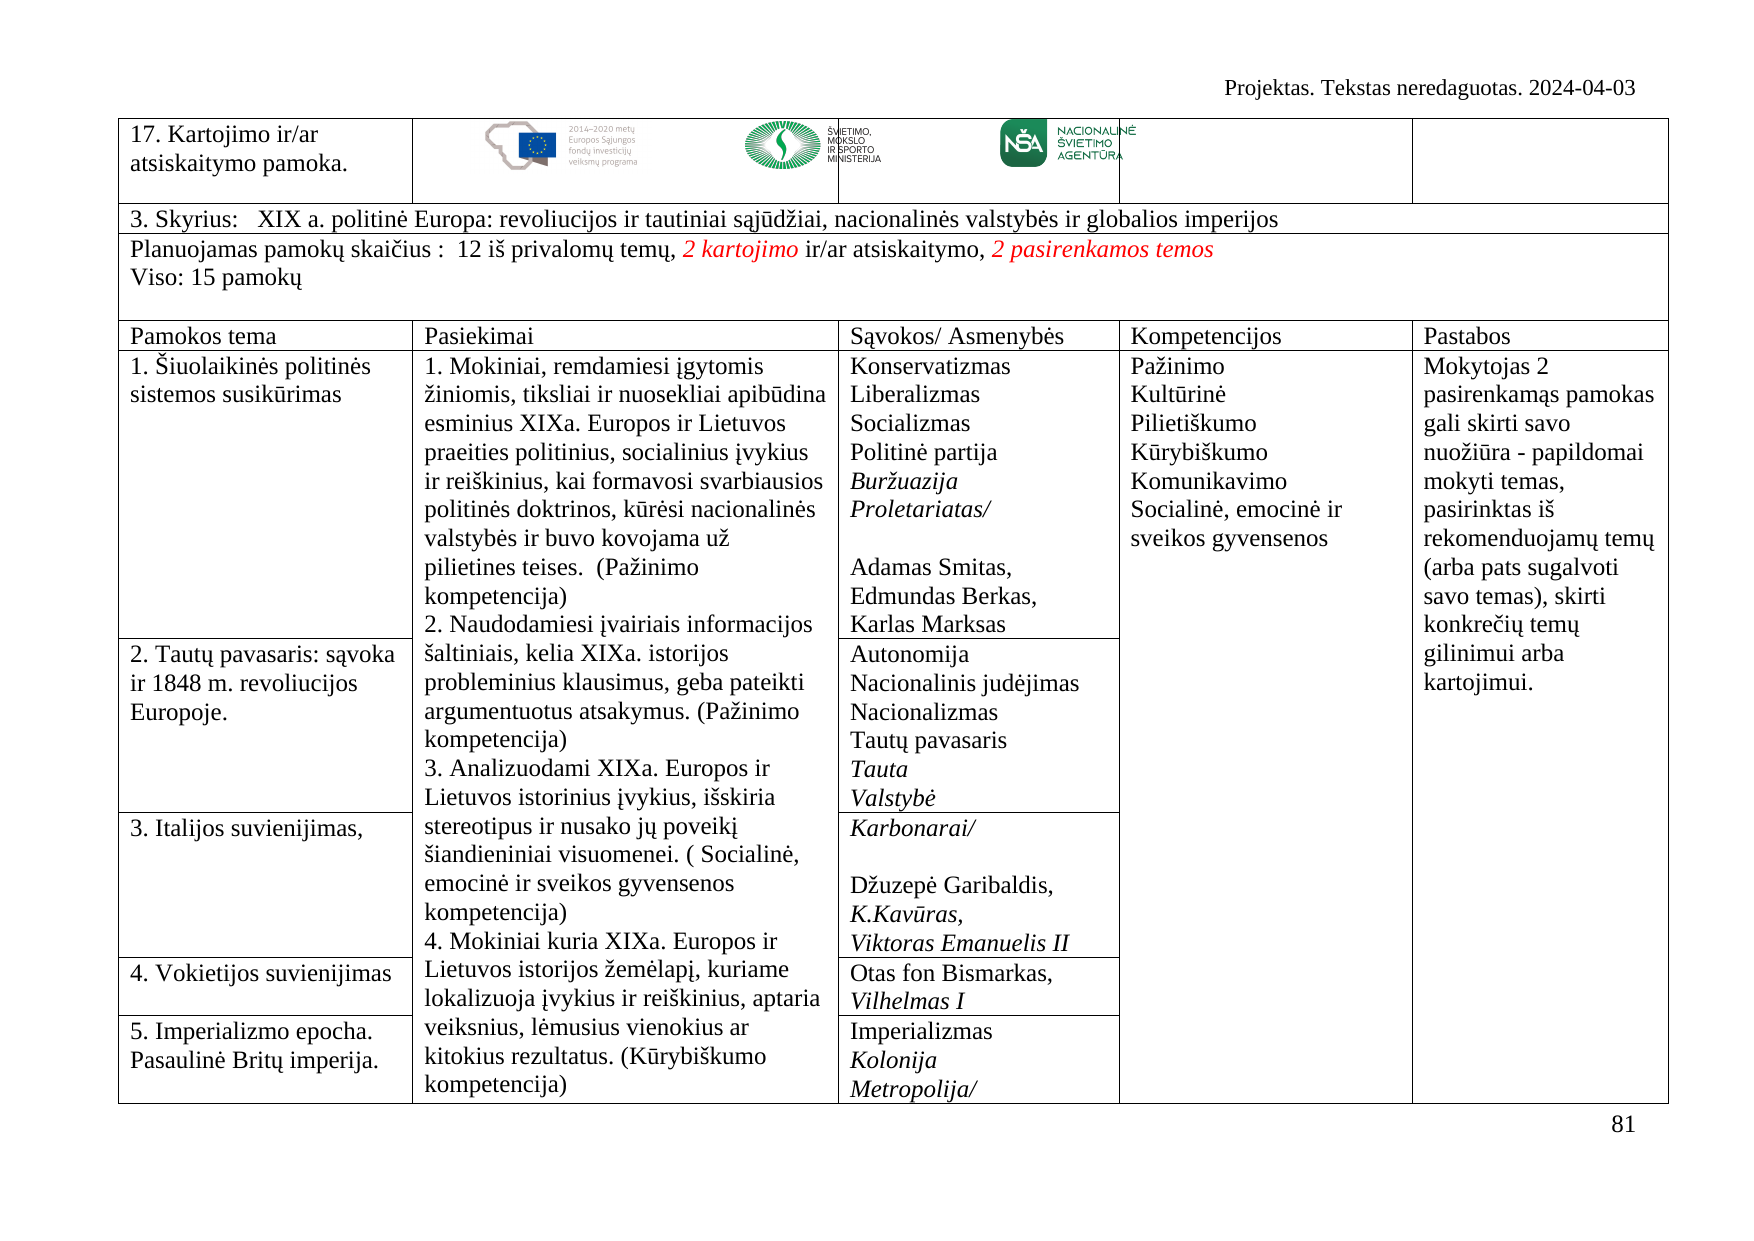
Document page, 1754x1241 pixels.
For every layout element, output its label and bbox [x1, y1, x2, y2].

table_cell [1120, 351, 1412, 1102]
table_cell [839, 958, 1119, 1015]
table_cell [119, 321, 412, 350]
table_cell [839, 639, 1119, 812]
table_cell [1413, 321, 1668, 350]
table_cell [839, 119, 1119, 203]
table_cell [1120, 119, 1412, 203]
picture [745, 121, 838, 169]
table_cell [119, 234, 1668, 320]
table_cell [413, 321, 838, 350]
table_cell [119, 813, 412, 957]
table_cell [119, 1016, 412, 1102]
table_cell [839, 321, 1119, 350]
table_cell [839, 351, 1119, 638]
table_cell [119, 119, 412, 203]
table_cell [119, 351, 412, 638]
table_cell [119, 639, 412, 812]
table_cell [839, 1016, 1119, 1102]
picture [470, 119, 652, 174]
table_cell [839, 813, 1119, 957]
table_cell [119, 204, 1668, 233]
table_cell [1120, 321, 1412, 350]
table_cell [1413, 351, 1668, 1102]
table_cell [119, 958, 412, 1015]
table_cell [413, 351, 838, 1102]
